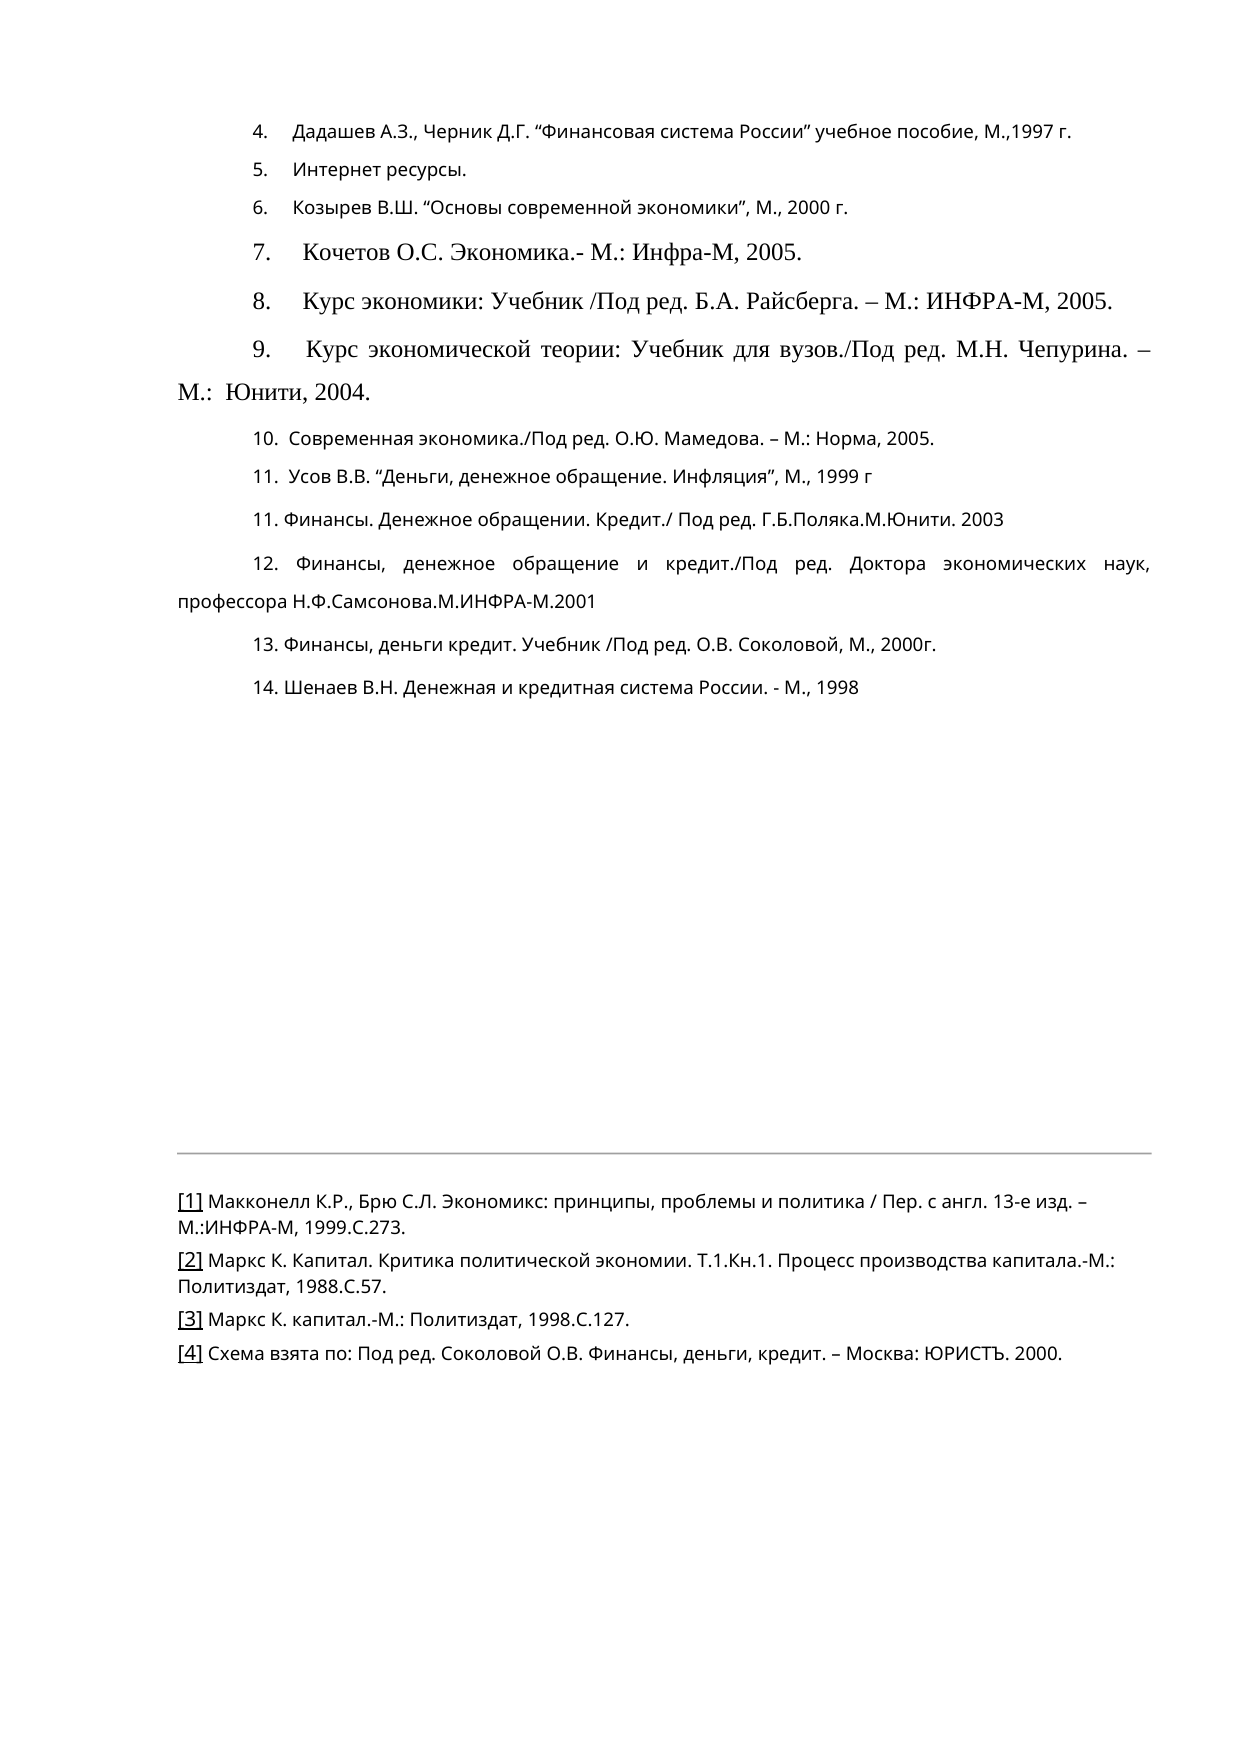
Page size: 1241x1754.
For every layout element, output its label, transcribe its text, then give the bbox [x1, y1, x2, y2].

text [2] Маркс К. Капитал. Критика политической экономии. Т.1.Кн.1. Процесс производства капитала.-М.: Политиздат, 1988.С.57. [177, 1245, 1152, 1299]
text 4. Дадашев А.З., Черник Д.Г. “Финансовая система России” учебное пособие, М.,1997 г. [177, 118, 1152, 144]
text 12. Финансы, денежное обращение и кредит./Под ред. Доктора экономических наук, профессора Н.Ф.Самсонова.М.ИНФРА-М.2001 [177, 550, 1152, 613]
text 8. Курс экономики: Учебник /Под ред. Б.А. Райсберга. – М.: ИНФРА-М, 2005. [177, 286, 1152, 314]
text [4] Схема взята по: Под ред. Соколовой О.В. Финансы, деньги, кредит. – Москва: ЮРИСТЪ. 2000. [177, 1338, 1152, 1366]
text [3] Маркс К. капитал.-М.: Политиздат, 1998.С.127. [177, 1304, 1152, 1333]
text 10. Современная экономика./Под ред. О.Ю. Мамедова. – М.: Норма, 2005. [177, 425, 1152, 451]
text 9. Курс экономической теории: Учебник для вузов./Под ред. М.Н. Чепурина. – М.: Юнити, 2004. [177, 334, 1152, 406]
text 14. Шенаев В.Н. Денежная и кредитная система России. - М., 1998 [177, 675, 1152, 700]
text 11. Финансы. Денежное обращении. Кредит./ Под ред. Г.Б.Поляка.М.Юнити. 2003 [177, 506, 1152, 532]
text [1] Макконелл К.Р., Брю С.Л. Экономикс: принципы, проблемы и политика / Пер. с англ. 13-е изд. – М.:ИНФРА-М, 1999.С.273. [177, 1186, 1152, 1240]
text 5. Интернет ресурсы. [177, 156, 1152, 182]
text 13. Финансы, деньги кредит. Учебник /Под ред. О.В. Соколовой, М., 2000г. [177, 631, 1152, 657]
text 7. Кочетов О.С. Экономика.- М.: Инфра-М, 2005. [177, 237, 1152, 266]
text 6. Козырев В.Ш. “Основы современной экономики”, М., 2000 г. [177, 194, 1152, 220]
text 11. Усов В.В. “Деньги, денежное обращение. Инфляция”, М., 1999 г [177, 463, 1152, 489]
